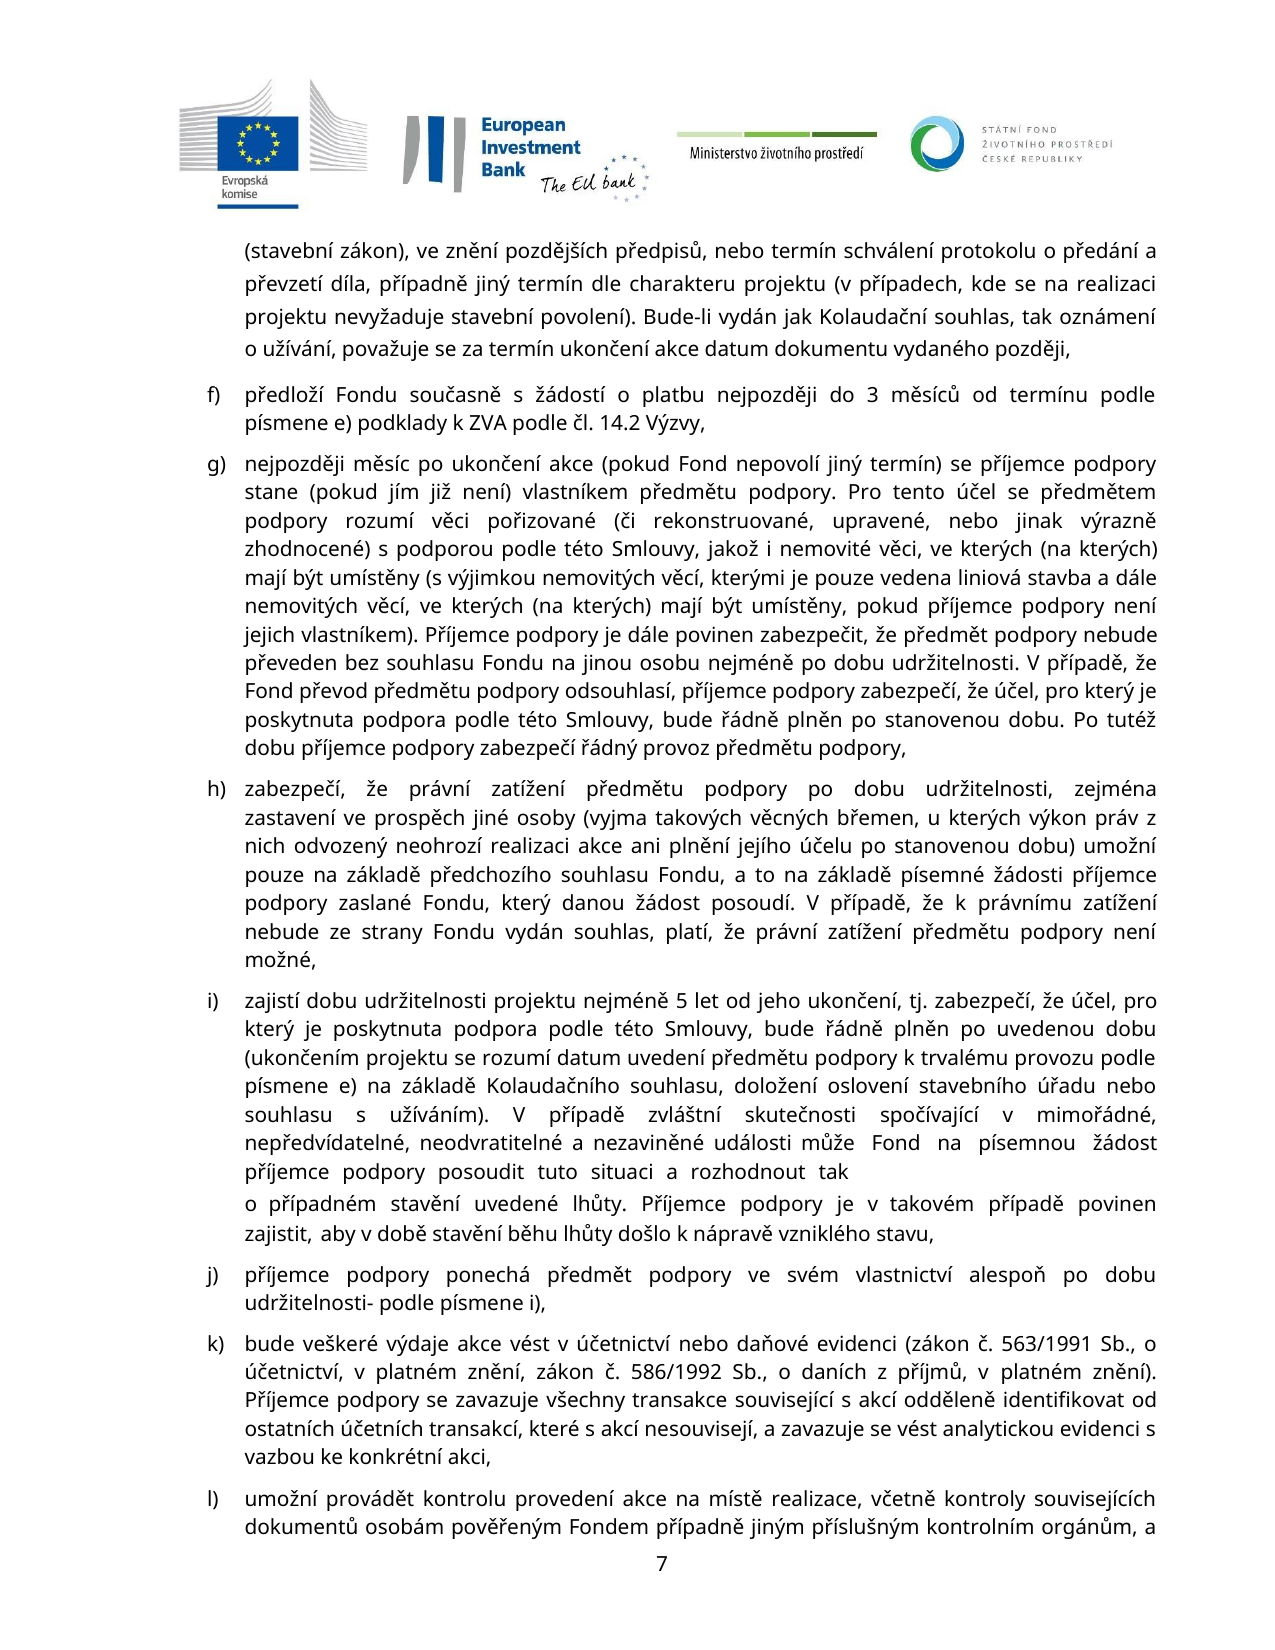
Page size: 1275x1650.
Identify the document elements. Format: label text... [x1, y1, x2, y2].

list zabezpečí, že právní zatížení předmětu podpory po dobu udržitelnosti, zejména zastavení ve prospěch jiné osoby (vyjma takových věcných břemen, u kterých výkon práv z nich odvozený neohrozí realizaci akce ani plnění jejího účelu po stanovenou dobu) umožní pouze na základě předchozího souhlasu Fondu, a to na základě písemné žádosti příjemce podpory zaslané Fondu, který danou žádost posoudí. V případě, že k právnímu zatížení nebude ze strany Fondu vydán souhlas, platí, že právní zatížení předmětu podpory není možné, [207, 774, 1157, 974]
list předloží Fondu současně s žádostí o platbu nejpozději do 3 měsíců od termínu podle písmene e) podklady k ZVA podle čl. 14.2 Výzvy, [207, 380, 1157, 437]
list příjemce podpory ponechá předmět podpory ve svém vlastnictví alespoň po dobu udržitelnosti- podle písmene i), [207, 1260, 1157, 1316]
text (stavební zákon), ve znění pozdějších předpisů, nebo termín schválení protokolu o předání a převzetí díla, případně jiný termín dle charakteru projektu (v případech, kde se na realizaci projektu nevyžaduje stavební povolení). Bude-li vydán jak Kolaudační souhlas, tak oznámení o užívání, považuje se za termín ukončení akce datum dokumentu vydaného později, [244, 237, 1157, 363]
list zajistí dobu udržitelnosti projektu nejméně 5 let od jeho ukončení, tj. zabezpečí, že účel, pro který je poskytnuta podpora podle této Smlouvy, bude řádně plněn po uvedenou dobu (ukončením projektu se rozumí datum uvedení předmětu podpory k trvalému provozu podle písmene e) na základě Kolaudačního souhlasu, doložení oslovení stavebního úřadu nebo souhlasu s užíváním). V případě zvláštní skutečnosti spočívající v mimořádné, nepředvídatelné, neodvratitelné a nezaviněné události může Fond na písemnou žádost příjemce podpory posoudit tuto situaci a rozhodnout tak [207, 986, 1157, 1185]
text o případném stavění uvedené lhůty. Příjemce podpory je v takovém případě povinen zajistit, aby v době stavění běhu lhůty došlo k nápravě vzniklého stavu, [244, 1189, 1157, 1248]
list nejpozději měsíc po ukončení akce (pokud Fond nepovolí jiný termín) se příjemce podpory stane (pokud jím již není) vlastníkem předmětu podpory. Pro tento účel se předmětem podpory rozumí věci pořizované (či rekonstruované, upravené, nebo jinak výrazně zhodnocené) s podporou podle této Smlouvy, jakož i nemovité věci, ve kterých (na kterých) mají být umístěny (s výjimkou nemovitých věcí, kterými je pouze vedena liniová stavba a dále nemovitých věcí, ve kterých (na kterých) mají být umístěny, pokud příjemce podpory není jejich vlastníkem). Příjemce podpory je dále povinen zabezpečit, že předmět podpory nebude převeden bez souhlasu Fondu na jinou osobu nejméně po dobu udržitelnosti. V případě, že Fond převod předmětu podpory odsouhlasí, příjemce podpory zabezpečí, že účel, pro který je poskytnuta podpora podle této Smlouvy, bude řádně plněn po stanovenou dobu. Po tutéž dobu příjemce podpory zabezpečí řádný provoz předmětu podpory, [207, 449, 1158, 762]
list bude veškeré výdaje akce vést v účetnictví nebo daňové evidenci (zákon č. 563/1991 Sb., o účetnictví, v platném znění, zákon č. 586/1992 Sb., o daních z příjmů, v platném znění). Příjemce podpory se zavazuje všechny transakce související s akcí odděleně identifikovat od ostatních účetních transakcí, které s akcí nesouvisejí, a zavazuje se vést analytickou evidenci s vazbou ke konkrétní akci, [207, 1329, 1157, 1471]
picture [177, 73, 1115, 213]
